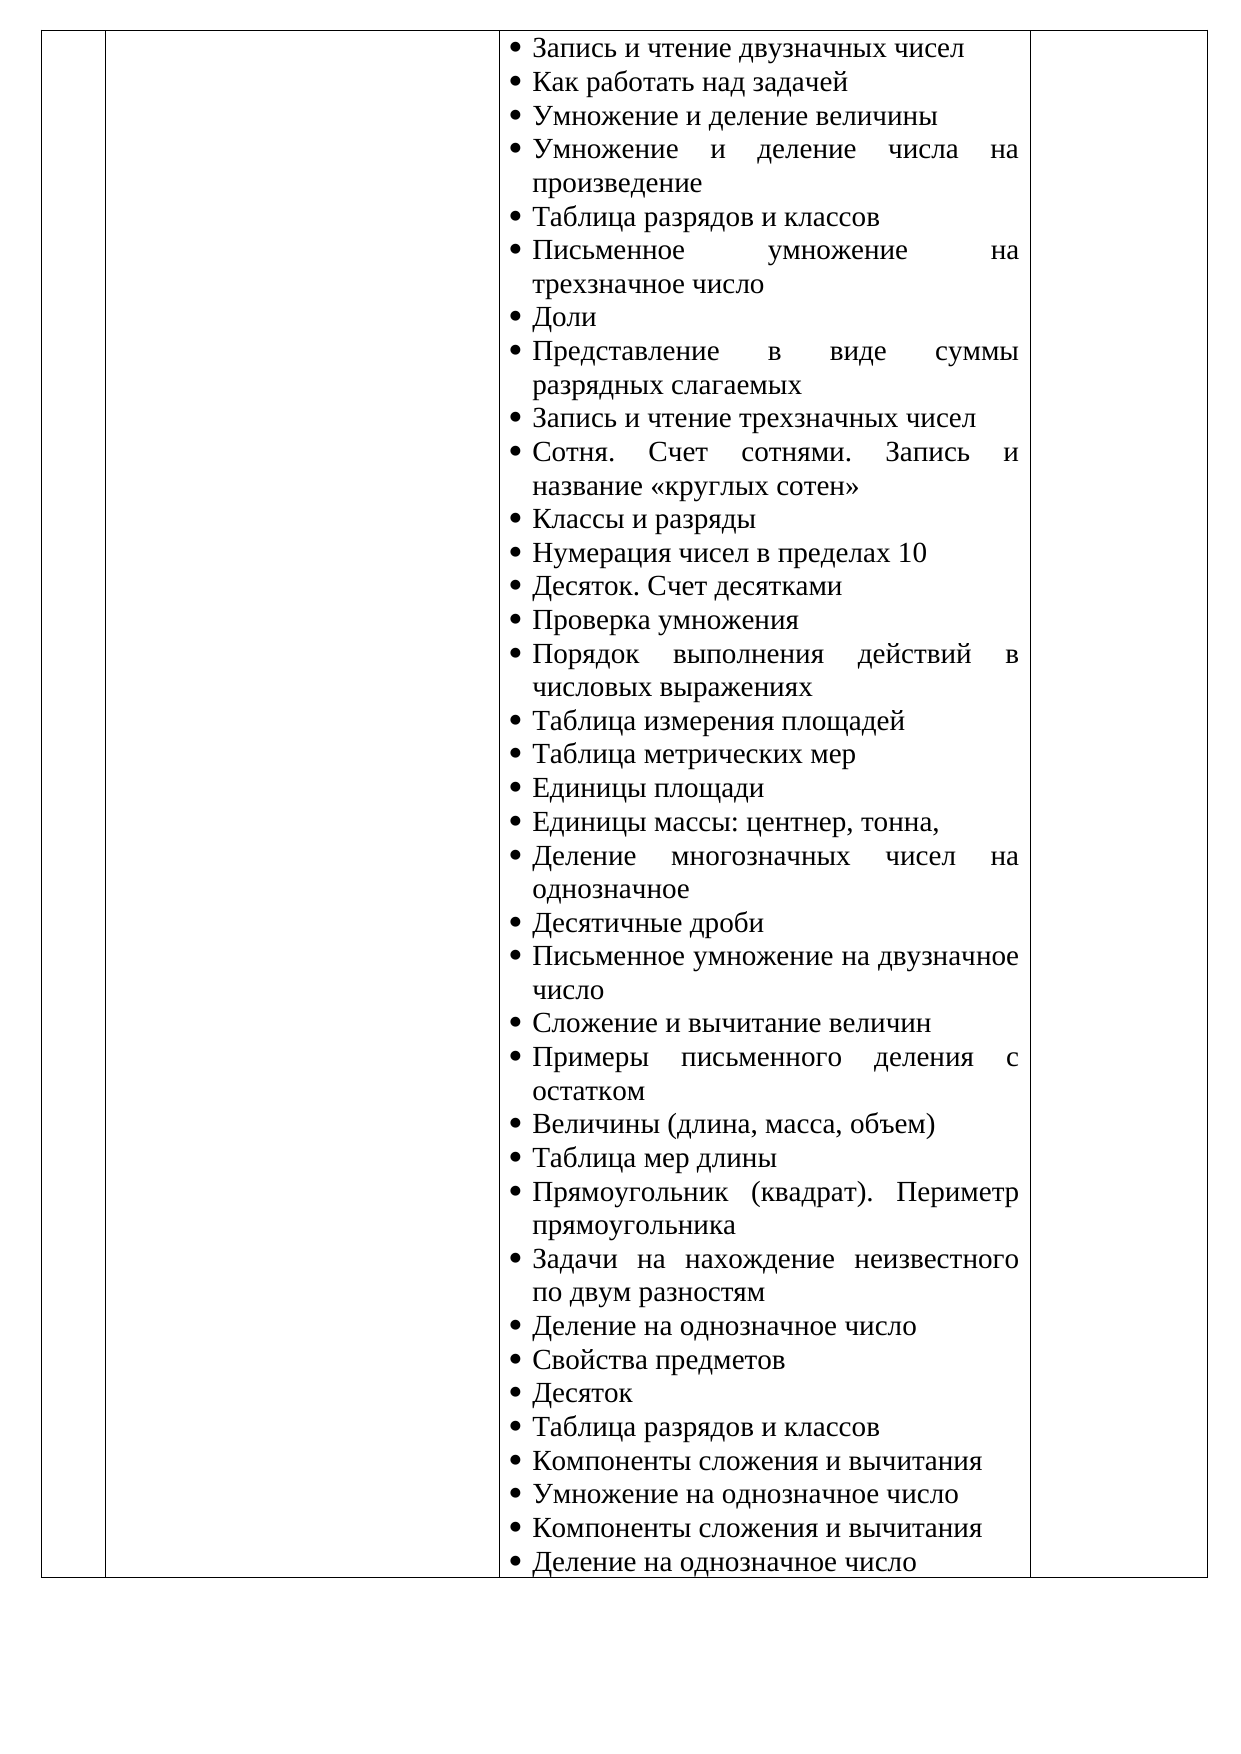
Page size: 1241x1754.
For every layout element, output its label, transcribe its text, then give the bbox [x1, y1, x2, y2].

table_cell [1031, 31, 1207, 1577]
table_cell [500, 31, 1030, 1577]
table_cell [106, 31, 499, 1577]
table_cell 3 [42, 31, 105, 1577]
